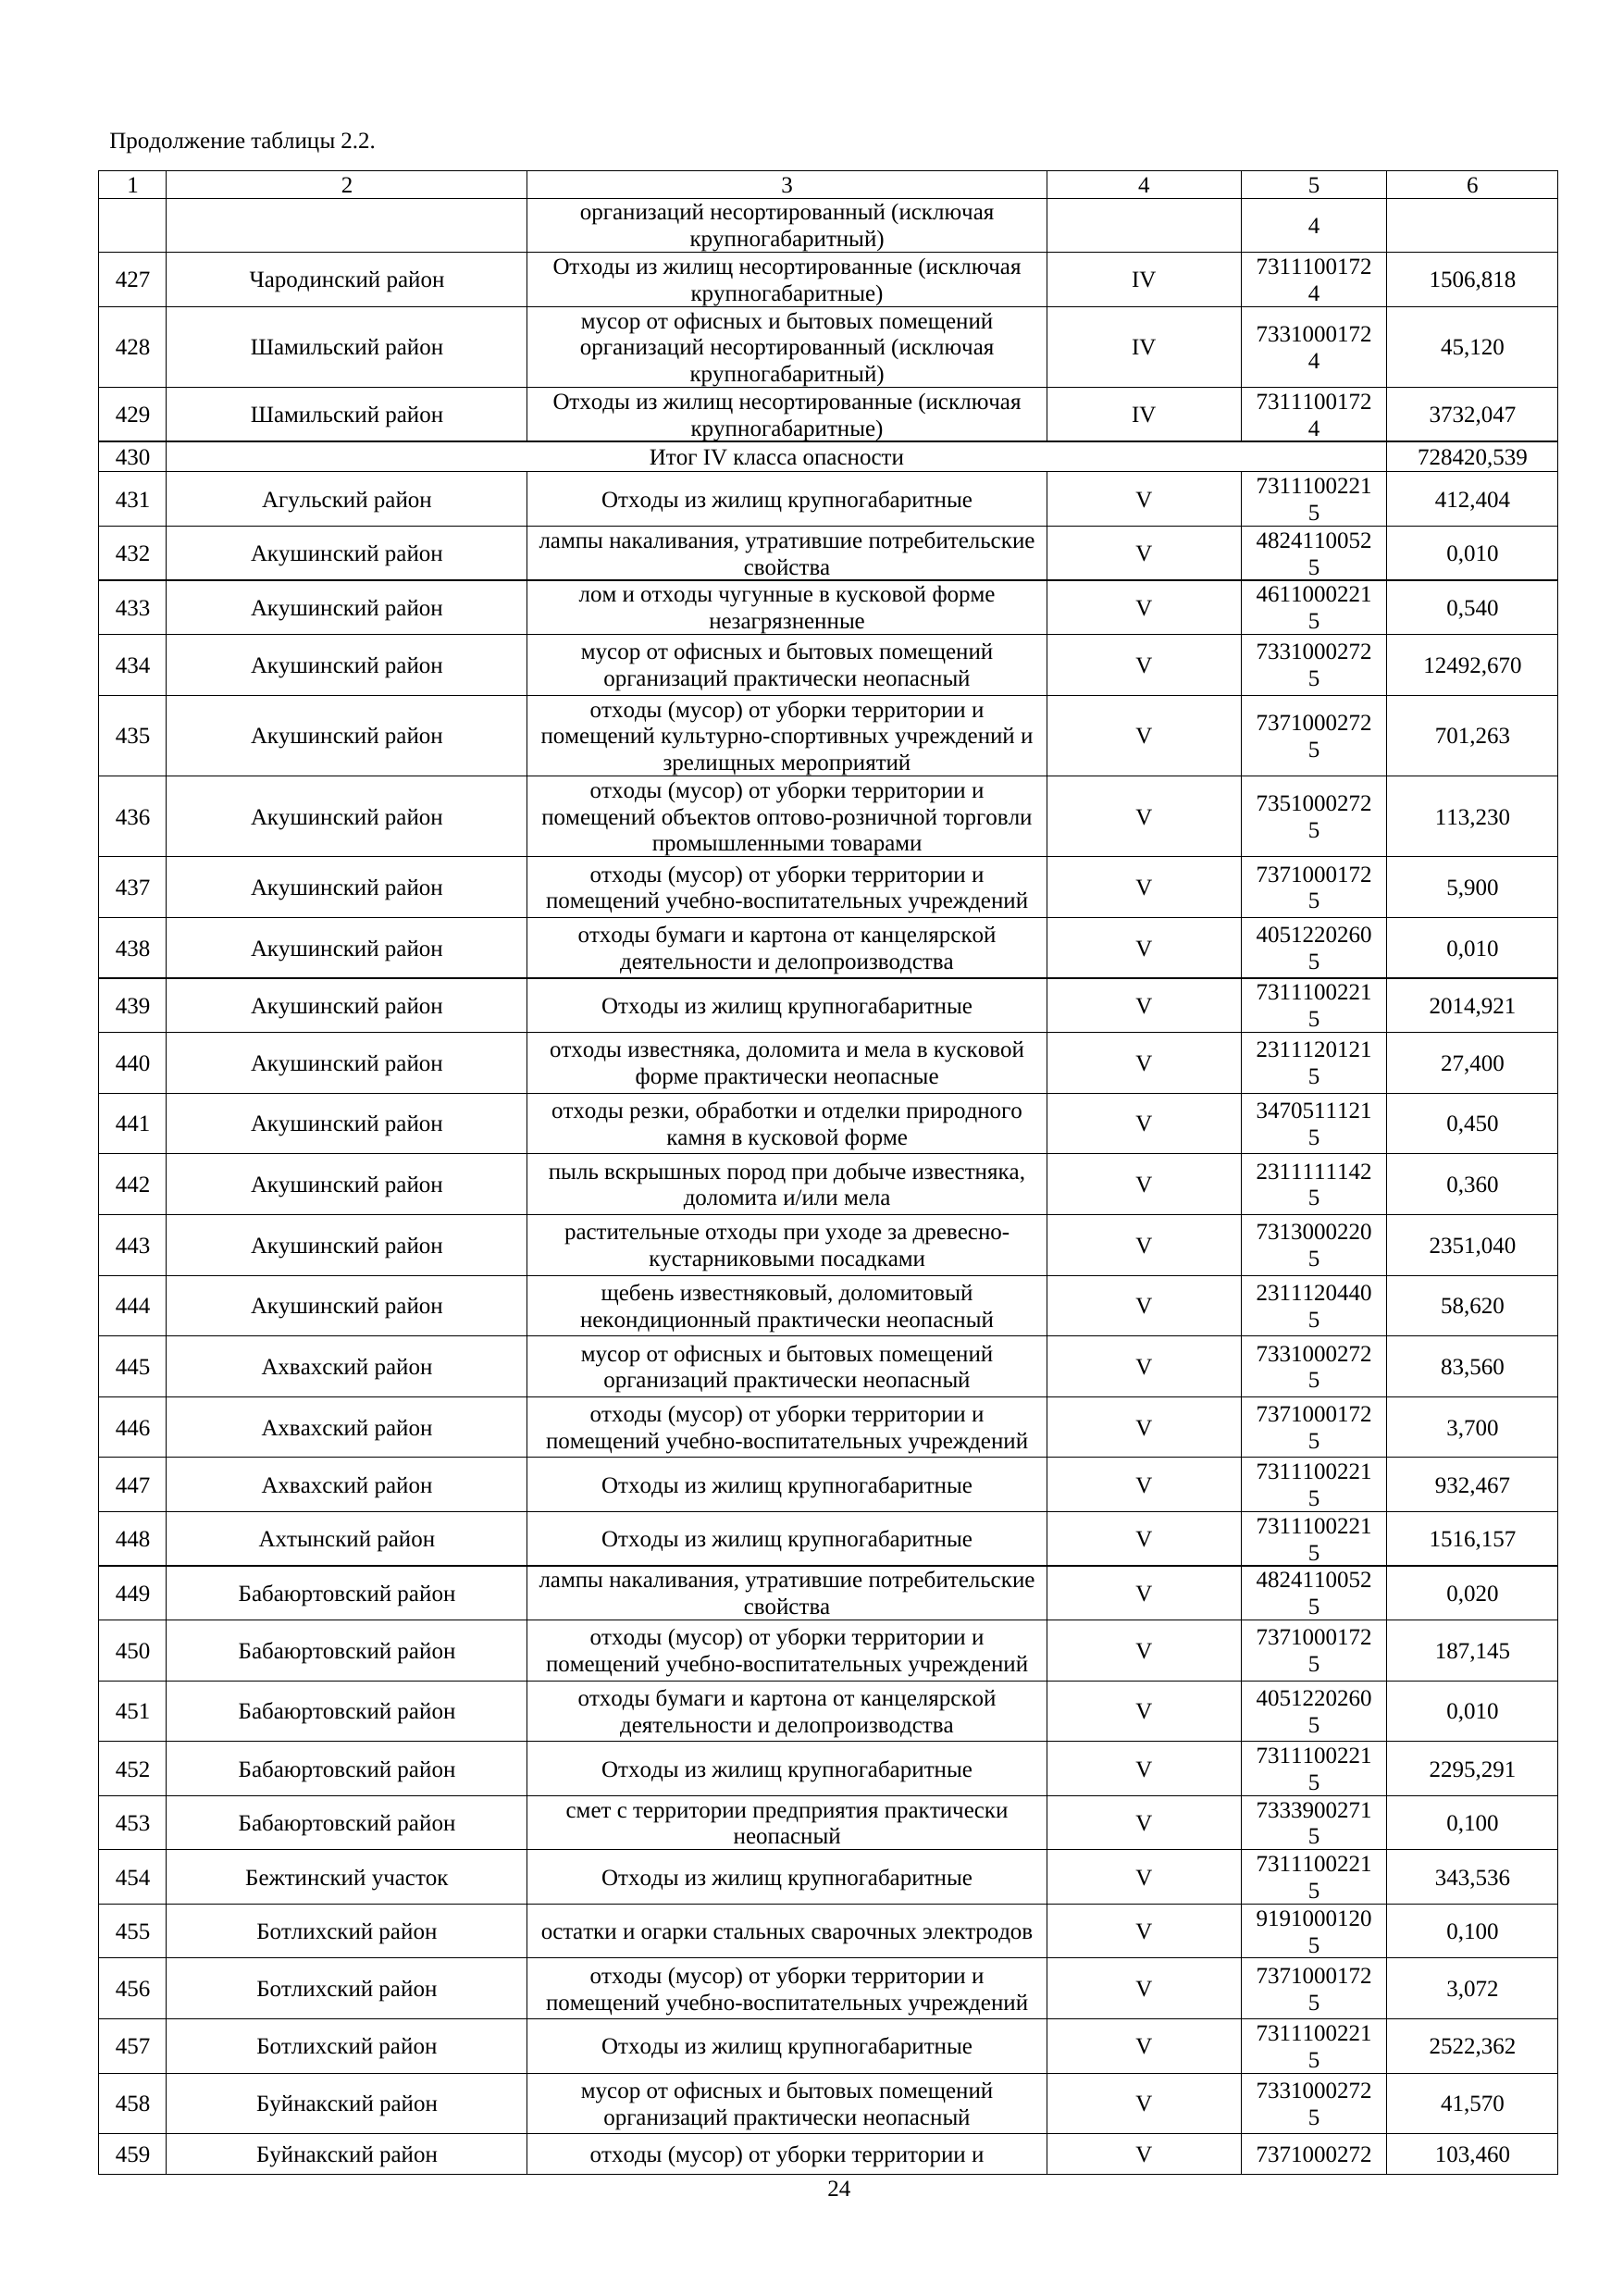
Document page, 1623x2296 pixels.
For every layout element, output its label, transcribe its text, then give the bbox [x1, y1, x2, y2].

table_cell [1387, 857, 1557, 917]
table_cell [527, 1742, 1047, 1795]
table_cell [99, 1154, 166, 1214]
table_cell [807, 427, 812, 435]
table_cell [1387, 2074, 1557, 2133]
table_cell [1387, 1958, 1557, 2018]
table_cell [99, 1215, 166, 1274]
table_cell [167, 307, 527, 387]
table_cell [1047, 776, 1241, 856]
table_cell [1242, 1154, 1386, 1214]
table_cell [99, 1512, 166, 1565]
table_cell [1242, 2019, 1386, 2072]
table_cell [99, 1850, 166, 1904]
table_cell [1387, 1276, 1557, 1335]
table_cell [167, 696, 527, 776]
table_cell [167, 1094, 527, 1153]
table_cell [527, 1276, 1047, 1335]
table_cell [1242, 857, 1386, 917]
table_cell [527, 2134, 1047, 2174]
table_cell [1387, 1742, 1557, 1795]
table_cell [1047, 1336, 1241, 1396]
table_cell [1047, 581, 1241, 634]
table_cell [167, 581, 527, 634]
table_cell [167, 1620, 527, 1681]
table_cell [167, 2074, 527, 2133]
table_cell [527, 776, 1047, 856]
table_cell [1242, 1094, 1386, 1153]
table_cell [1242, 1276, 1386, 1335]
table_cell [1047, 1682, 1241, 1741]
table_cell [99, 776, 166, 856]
table_cell 4 [1047, 171, 1241, 197]
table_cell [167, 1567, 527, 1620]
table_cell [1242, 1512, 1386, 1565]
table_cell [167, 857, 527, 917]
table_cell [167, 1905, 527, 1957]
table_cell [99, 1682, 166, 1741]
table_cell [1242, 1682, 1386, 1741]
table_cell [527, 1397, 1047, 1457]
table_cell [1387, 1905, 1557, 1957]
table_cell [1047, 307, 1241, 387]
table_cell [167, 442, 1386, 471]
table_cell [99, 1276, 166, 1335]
table_cell 2 [167, 171, 527, 197]
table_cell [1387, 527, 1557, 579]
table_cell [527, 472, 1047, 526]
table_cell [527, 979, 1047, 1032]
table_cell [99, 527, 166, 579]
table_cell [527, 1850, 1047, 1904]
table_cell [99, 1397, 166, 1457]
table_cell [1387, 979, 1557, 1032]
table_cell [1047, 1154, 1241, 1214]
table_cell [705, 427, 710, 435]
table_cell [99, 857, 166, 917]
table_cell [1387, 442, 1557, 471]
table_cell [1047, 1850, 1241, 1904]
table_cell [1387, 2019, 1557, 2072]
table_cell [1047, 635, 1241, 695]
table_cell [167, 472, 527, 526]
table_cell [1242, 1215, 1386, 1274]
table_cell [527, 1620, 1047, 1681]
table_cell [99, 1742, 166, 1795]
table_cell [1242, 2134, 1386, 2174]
table_cell 5 [1242, 171, 1386, 197]
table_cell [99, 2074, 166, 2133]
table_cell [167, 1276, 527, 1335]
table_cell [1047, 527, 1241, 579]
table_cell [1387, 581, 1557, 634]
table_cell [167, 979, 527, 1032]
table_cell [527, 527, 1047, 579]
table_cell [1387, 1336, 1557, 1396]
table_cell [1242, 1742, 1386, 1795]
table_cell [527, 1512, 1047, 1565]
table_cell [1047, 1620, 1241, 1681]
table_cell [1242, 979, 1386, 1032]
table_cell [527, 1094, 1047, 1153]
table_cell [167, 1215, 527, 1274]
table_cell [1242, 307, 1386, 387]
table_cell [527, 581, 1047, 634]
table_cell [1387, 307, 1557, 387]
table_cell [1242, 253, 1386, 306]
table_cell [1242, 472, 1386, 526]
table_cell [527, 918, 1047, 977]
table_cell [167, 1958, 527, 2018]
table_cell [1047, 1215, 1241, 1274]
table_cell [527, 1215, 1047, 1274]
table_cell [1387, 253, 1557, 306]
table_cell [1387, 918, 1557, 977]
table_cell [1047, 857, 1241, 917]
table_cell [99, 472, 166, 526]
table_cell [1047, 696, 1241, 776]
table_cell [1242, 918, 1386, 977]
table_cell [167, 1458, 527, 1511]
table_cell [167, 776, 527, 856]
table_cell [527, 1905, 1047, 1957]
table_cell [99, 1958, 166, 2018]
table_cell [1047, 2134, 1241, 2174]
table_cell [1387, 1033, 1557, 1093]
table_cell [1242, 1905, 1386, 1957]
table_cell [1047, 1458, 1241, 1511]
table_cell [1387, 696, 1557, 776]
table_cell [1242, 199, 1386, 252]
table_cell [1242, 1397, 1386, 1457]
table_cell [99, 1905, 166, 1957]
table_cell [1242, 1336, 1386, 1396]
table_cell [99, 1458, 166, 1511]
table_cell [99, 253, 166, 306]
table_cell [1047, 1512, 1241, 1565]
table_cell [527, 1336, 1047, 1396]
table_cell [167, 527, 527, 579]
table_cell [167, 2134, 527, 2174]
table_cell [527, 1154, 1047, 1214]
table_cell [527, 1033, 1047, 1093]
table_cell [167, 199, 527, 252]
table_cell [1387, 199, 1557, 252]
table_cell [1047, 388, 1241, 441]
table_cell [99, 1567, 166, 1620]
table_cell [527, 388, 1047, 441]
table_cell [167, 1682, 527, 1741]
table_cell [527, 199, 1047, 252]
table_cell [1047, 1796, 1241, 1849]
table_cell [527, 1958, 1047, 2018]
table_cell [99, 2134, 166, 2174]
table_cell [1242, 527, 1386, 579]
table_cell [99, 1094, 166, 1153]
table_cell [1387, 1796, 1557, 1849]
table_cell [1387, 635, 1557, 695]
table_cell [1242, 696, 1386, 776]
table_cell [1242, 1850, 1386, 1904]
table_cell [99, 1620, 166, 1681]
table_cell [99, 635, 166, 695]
table_cell 3 [527, 171, 1047, 197]
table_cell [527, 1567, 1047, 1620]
table_cell 6 [1387, 171, 1557, 197]
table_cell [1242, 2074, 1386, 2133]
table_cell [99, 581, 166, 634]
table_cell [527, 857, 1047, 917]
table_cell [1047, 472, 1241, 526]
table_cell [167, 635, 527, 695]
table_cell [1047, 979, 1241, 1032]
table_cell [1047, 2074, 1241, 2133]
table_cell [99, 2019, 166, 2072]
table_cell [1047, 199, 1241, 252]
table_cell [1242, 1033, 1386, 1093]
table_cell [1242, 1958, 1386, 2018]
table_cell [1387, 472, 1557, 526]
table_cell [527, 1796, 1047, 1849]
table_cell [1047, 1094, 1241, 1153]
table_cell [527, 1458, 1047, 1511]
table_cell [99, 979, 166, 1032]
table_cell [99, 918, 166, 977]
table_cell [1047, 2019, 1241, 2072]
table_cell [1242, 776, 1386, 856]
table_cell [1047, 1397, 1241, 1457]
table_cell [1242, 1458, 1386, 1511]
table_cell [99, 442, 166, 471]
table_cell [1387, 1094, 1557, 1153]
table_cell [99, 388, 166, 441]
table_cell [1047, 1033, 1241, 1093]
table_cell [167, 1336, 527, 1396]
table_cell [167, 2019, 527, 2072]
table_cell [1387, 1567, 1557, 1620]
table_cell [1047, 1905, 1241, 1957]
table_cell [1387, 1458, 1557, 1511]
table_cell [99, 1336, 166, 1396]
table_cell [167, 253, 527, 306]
table_header Продолжение таблицы 2.2. [99, 109, 1558, 170]
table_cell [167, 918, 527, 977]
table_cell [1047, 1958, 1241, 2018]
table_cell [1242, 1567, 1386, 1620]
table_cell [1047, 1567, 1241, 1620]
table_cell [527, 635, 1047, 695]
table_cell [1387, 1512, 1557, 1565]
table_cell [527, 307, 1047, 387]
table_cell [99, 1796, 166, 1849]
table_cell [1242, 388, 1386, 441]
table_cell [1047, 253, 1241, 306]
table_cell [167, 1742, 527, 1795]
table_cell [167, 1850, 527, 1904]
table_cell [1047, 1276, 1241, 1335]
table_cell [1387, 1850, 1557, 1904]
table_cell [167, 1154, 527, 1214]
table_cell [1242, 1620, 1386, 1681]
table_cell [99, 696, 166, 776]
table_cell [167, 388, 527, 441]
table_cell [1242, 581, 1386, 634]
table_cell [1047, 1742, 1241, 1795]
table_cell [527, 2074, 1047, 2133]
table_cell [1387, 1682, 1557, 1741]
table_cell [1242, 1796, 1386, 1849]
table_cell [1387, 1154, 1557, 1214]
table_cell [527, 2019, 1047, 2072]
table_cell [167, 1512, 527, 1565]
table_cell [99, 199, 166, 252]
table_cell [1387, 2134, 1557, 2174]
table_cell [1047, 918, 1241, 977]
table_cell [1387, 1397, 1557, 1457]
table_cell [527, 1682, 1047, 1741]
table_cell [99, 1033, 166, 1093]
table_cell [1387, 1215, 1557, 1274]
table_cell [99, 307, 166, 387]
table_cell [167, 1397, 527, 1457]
table_cell 1 [99, 171, 166, 197]
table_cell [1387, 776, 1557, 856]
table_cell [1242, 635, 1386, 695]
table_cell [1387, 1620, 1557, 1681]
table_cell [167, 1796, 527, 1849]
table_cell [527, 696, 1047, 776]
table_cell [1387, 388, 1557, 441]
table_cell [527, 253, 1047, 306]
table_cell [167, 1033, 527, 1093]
